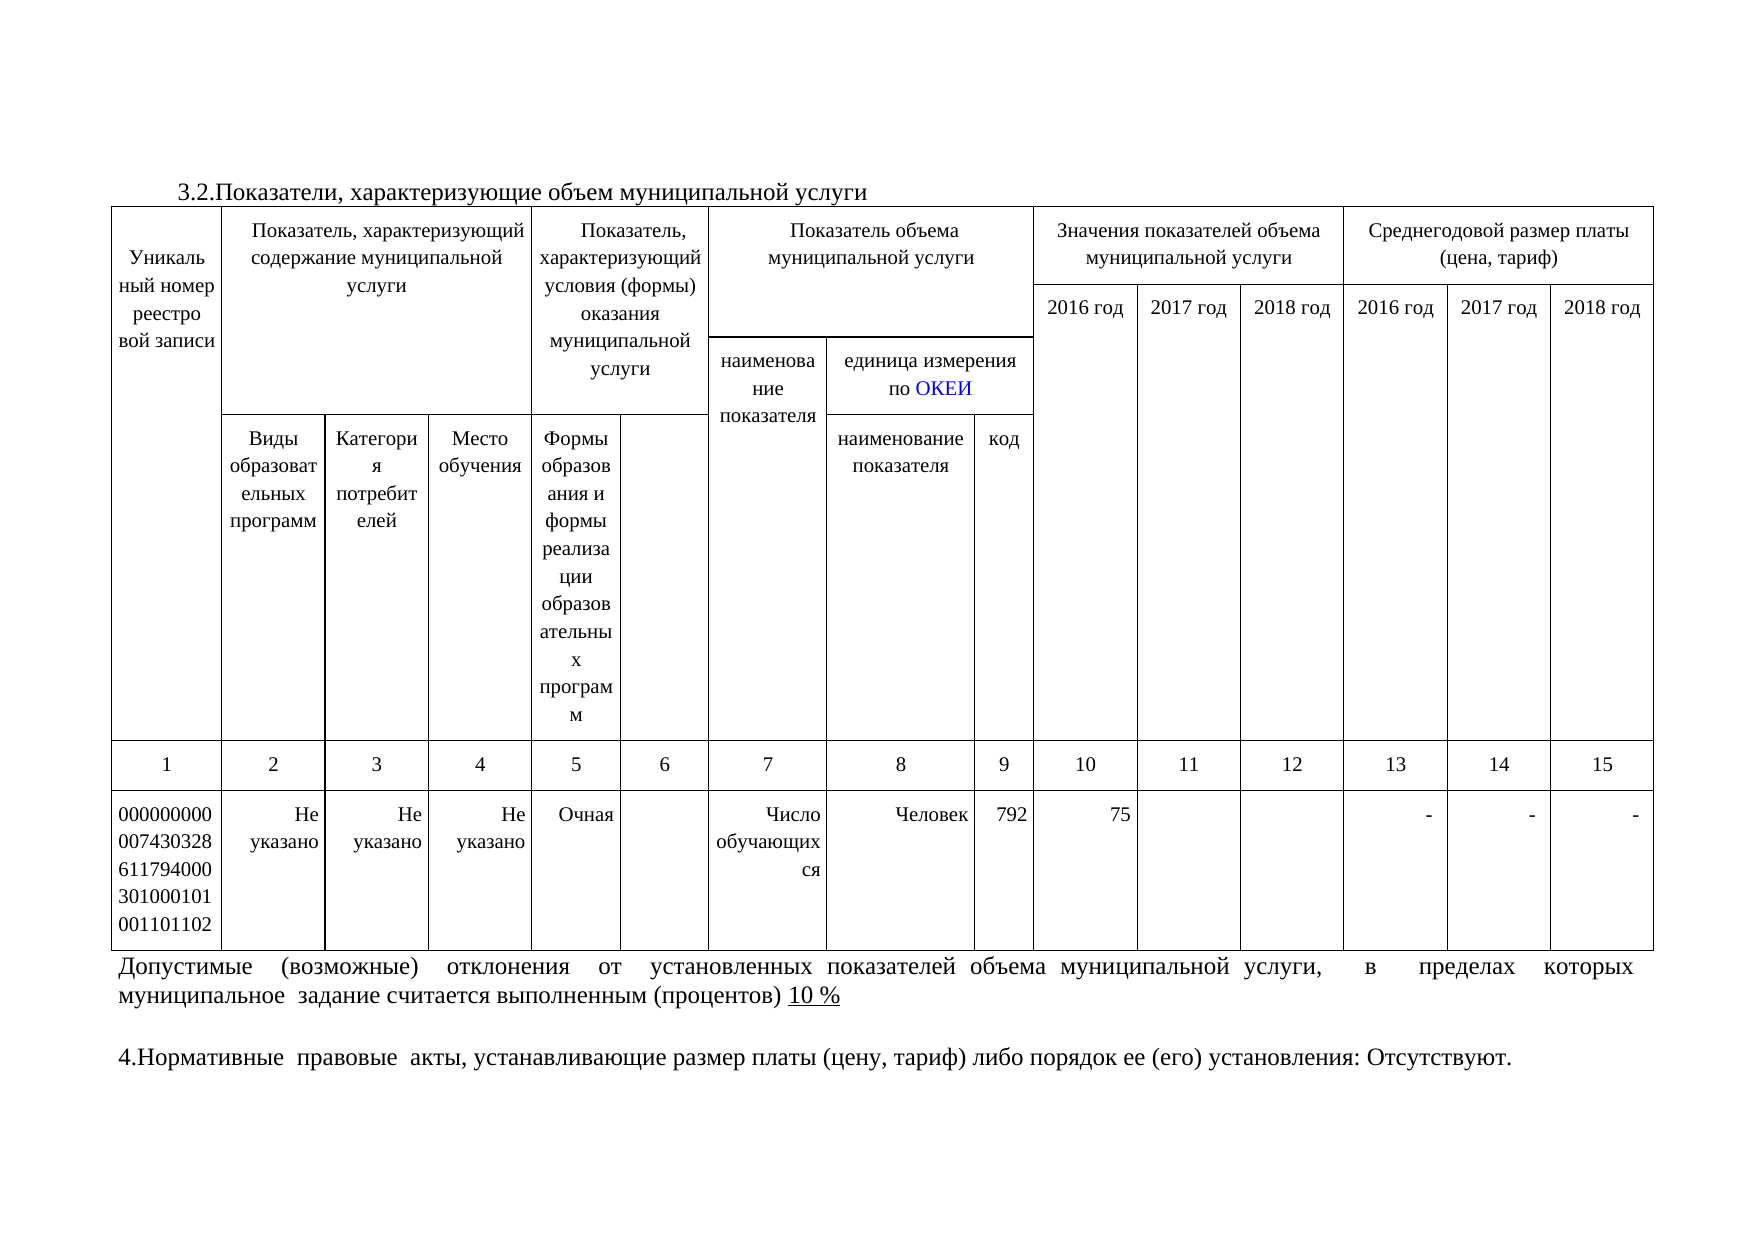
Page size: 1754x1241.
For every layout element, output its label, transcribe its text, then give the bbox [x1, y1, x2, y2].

table_cell 15 [1551, 741, 1653, 790]
table_cell 8 [827, 741, 974, 790]
table_cell 000000000007430328611794000301000101001101102 [112, 791, 221, 950]
table_cell Категория потребителей [326, 415, 428, 740]
text Допустимые (возможные) отклонения от установленных показателей объема муниципальной услуги, в пределах которых муниципальное задание считается выполненным (процентов) 10 % [118, 951, 1636, 1009]
table_cell [621, 415, 708, 740]
table_cell 2 [222, 741, 324, 790]
table_cell 75 [1034, 791, 1137, 950]
table_cell [1241, 791, 1343, 950]
table_cell 2017 год [1448, 285, 1550, 740]
table_header Показатель, характеризующий содержание муниципальной услуги [222, 207, 531, 414]
table_cell - [1344, 791, 1447, 950]
table_cell 7 [709, 741, 826, 790]
table_header Среднегодовой размер платы (цена, тариф) [1344, 207, 1653, 283]
table_cell 11 [1138, 741, 1240, 790]
table_cell 6 [621, 741, 708, 790]
table_cell наименование показателя [709, 338, 826, 740]
table_cell Человек [827, 791, 974, 950]
table_cell Не указано [326, 791, 428, 950]
table_cell Не указано [222, 791, 324, 950]
text 3.2.Показатели, характеризующие объем муниципальной услуги [118, 177, 1636, 206]
table_cell наименование показателя [827, 415, 974, 740]
table_cell - [1551, 791, 1653, 950]
text 4.Нормативные правовые акты, устанавливающие размер платы (цену, тариф) либо порядок ее (его) установления: Отсутствуют. [118, 1042, 1636, 1071]
table_header Значения показателей объема муниципальной услуги [1034, 207, 1343, 283]
table_cell 2018 год [1241, 285, 1343, 740]
table_cell Виды образовательных программ [222, 415, 324, 740]
table_cell 3 [326, 741, 428, 790]
table_cell 10 [1034, 741, 1137, 790]
table_cell [1138, 791, 1240, 950]
table_cell 2018 год [1551, 285, 1653, 740]
table_cell Не указано [429, 791, 531, 950]
table_cell - [1448, 791, 1550, 950]
table_cell 13 [1344, 741, 1447, 790]
table_cell 2016 год [1034, 285, 1137, 740]
table_cell 9 [975, 741, 1033, 790]
table_header Показатель, характеризующий условия (формы) оказания муниципальной услуги [532, 207, 708, 414]
table_cell 4 [429, 741, 531, 790]
table_cell 2016 год [1344, 285, 1447, 740]
table_cell 2017 год [1138, 285, 1240, 740]
table_cell код [975, 415, 1033, 740]
table_header Показатель объема муниципальной услуги [709, 207, 1033, 336]
table_cell [621, 791, 708, 950]
table_cell 792 [975, 791, 1033, 950]
table_cell единица измерения по ОКЕИ [827, 338, 1033, 414]
table_header Уникаль ный номер реестро вой записи [112, 207, 221, 740]
table_cell 14 [1448, 741, 1550, 790]
table_cell 12 [1241, 741, 1343, 790]
table_cell Число обучающихся [709, 791, 826, 950]
table_cell 1 [112, 741, 221, 790]
table_cell Место обучения [429, 415, 531, 740]
table_cell 5 [532, 741, 620, 790]
table_cell Формы образования и формы реализации образовательных программ [532, 415, 620, 740]
table_cell Очная [532, 791, 620, 950]
